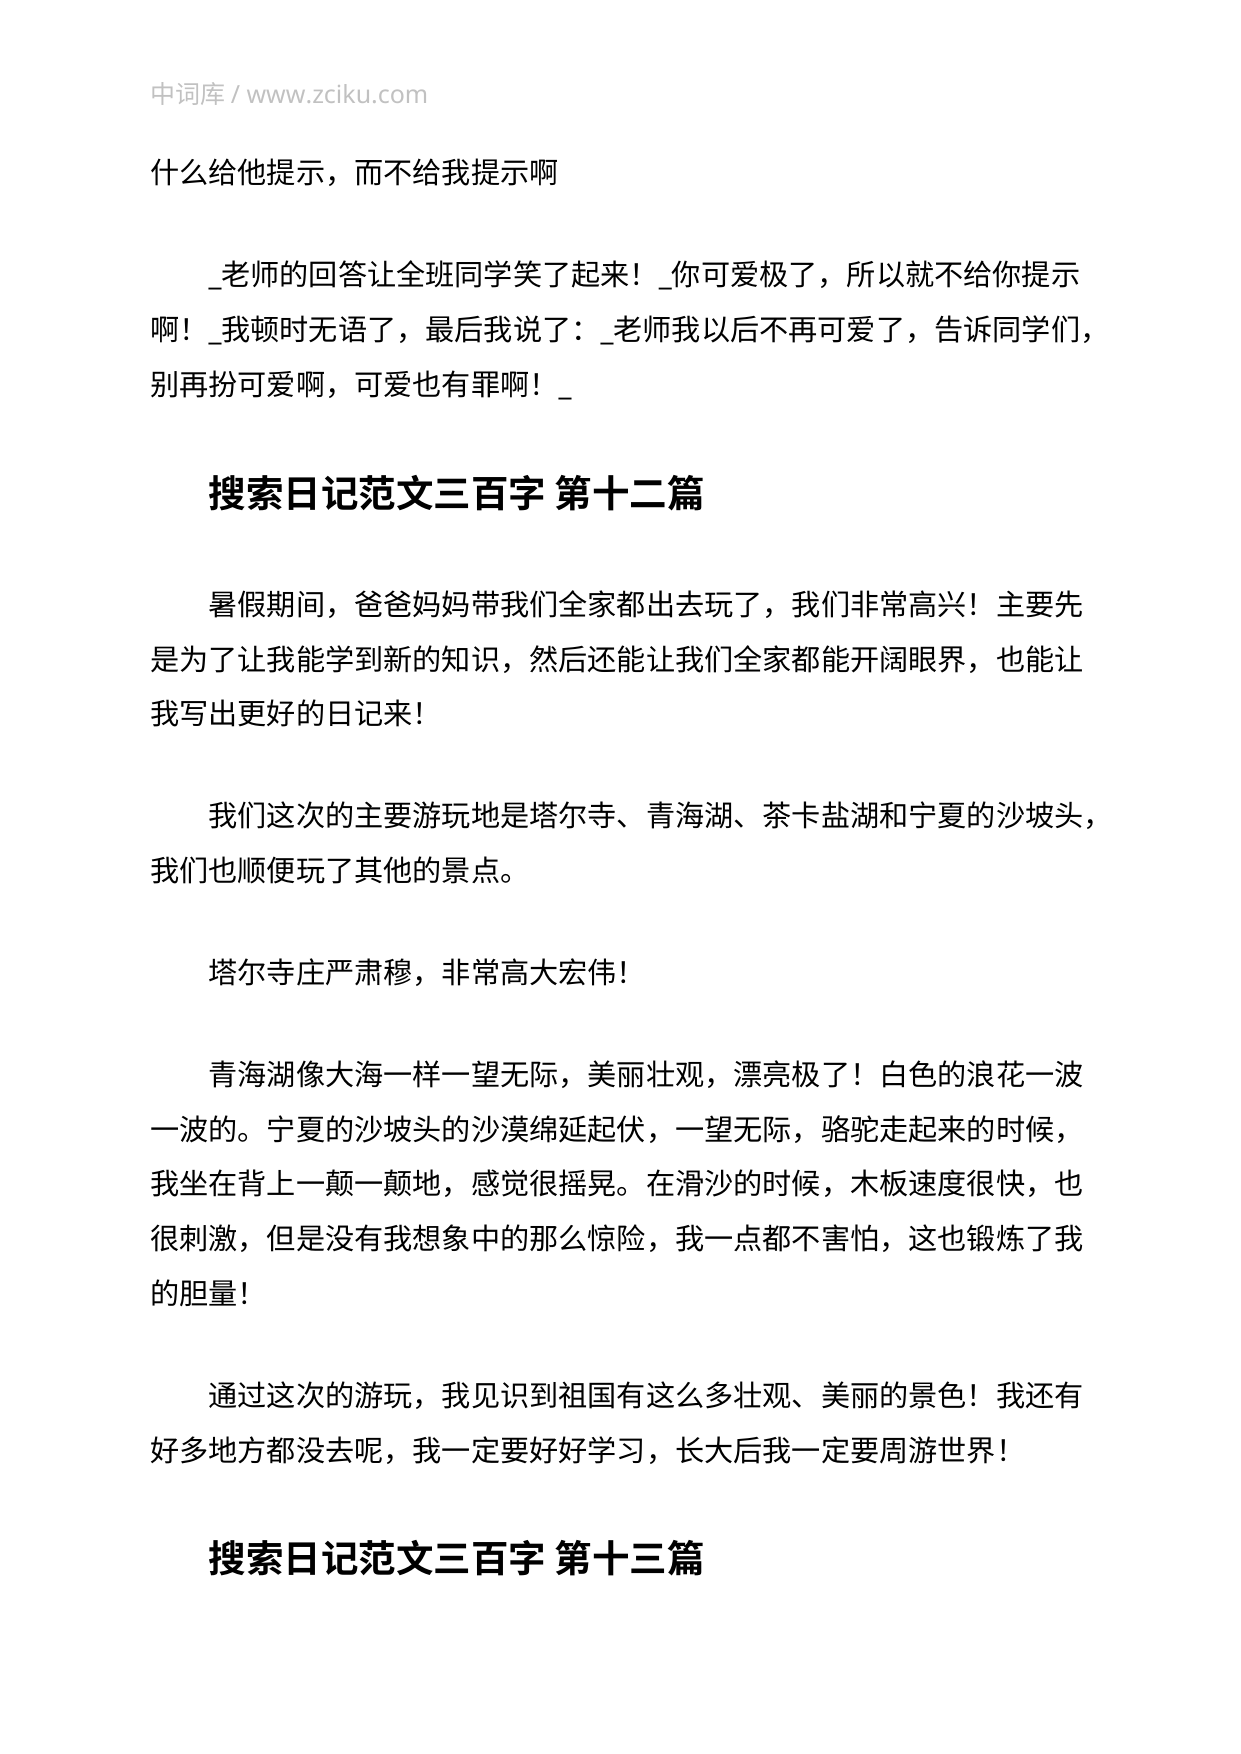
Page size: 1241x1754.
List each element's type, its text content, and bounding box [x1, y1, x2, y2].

text 青海湖像大海一样一望无际，美丽壮观，漂亮极了！白色的浪花一波一波的。宁夏的沙坡头的沙漠绵延起伏，一望无际，骆驼走起来的时候，我坐在背上一颠一颠地，感觉很摇晃。在滑沙的时候，木板速度很快，也很刺激，但是没有我想象中的那么惊险，我一点都不害怕，这也锻炼了我的胆量！ [150, 1051, 1090, 1313]
text 搜索日记范文三百字 第十三篇 [150, 1529, 1090, 1583]
text 塔尔寺庄严肃穆，非常高大宏伟！ [150, 949, 1090, 992]
text 搜索日记范文三百字 第十二篇 [150, 464, 1090, 518]
text _老师的回答让全班同学笑了起来！_你可爱极了，所以就不给你提示啊！_我顿时无语了，最后我说了：_老师我以后不再可爱了，告诉同学们，别再扮可爱啊，可爱也有罪啊！_ [150, 252, 1090, 404]
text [150, 150, 1090, 192]
text 通过这次的游玩，我见识到祖国有这么多壮观、美丽的景色！我还有好多地方都没去呢，我一定要好好学习，长大后我一定要周游世界！ [150, 1372, 1090, 1470]
text 暑假期间，爸爸妈妈带我们全家都出去玩了，我们非常高兴！主要先是为了让我能学到新的知识，然后还能让我们全家都能开阔眼界，也能让我写出更好的日记来！ [150, 581, 1090, 733]
text 我们这次的主要游玩地是塔尔寺、青海湖、茶卡盐湖和宁夏的沙坡头，我们也顺便玩了其他的景点。 [150, 793, 1090, 890]
